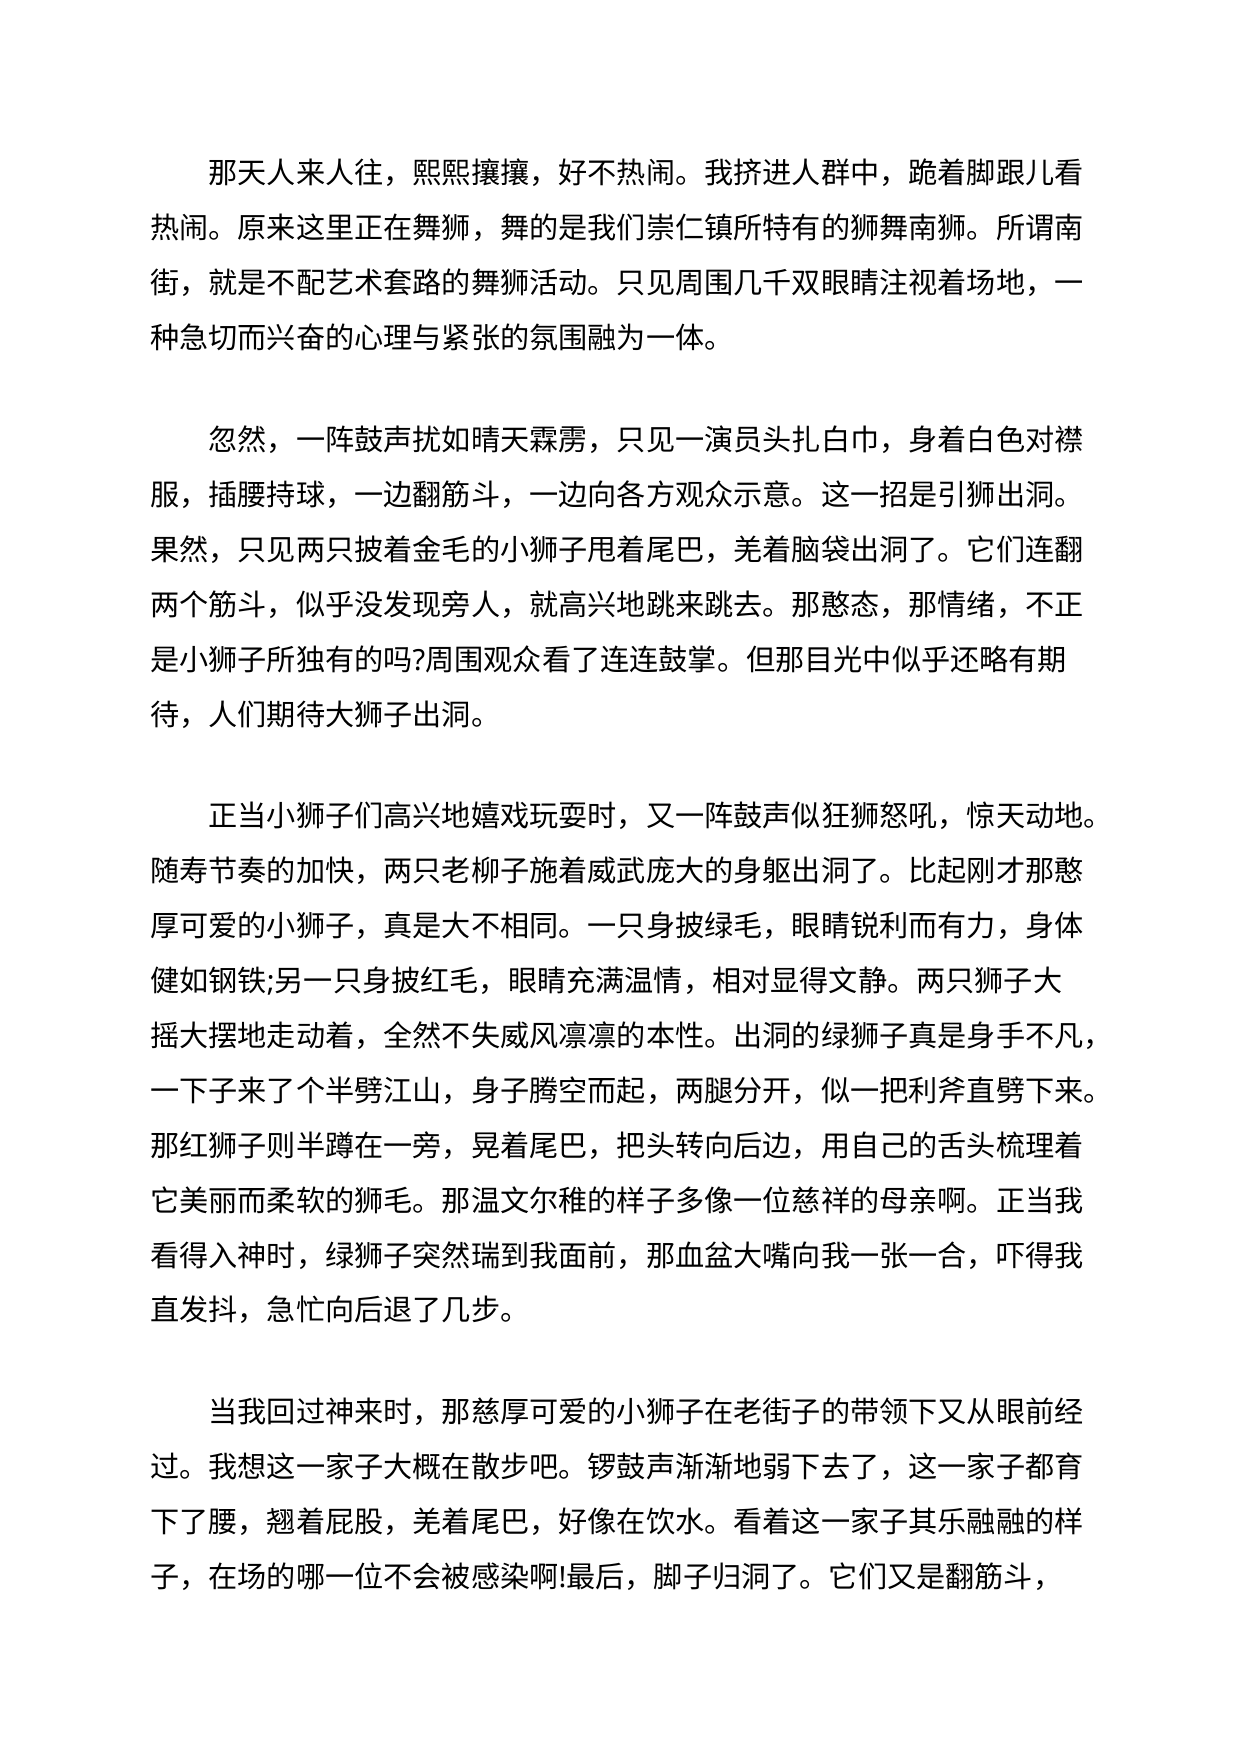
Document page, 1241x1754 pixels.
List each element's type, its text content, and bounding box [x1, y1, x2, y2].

text 那天人来人往，熙熙攘攘，好不热闹。我挤进人群中，跪着脚跟儿看热闹。原来这里正在舞狮，舞的是我们崇仁镇所特有的狮舞南狮。所谓南街，就是不配艺术套路的舞狮活动。只见周围几千双眼睛注视着场地，一种急切而兴奋的心理与紧张的氛围融为一体。 [150, 150, 1090, 357]
text 正当小狮子们高兴地嬉戏玩耍时，又一阵鼓声似狂狮怒吼，惊天动地。随寿节奏的加快，两只老柳子施着威武庞大的身躯出洞了。比起刚才那憨厚可爱的小狮子，真是大不相同。一只身披绿毛，眼睛锐利而有力，身体健如钢铁;另一只身披红毛，眼睛充满温情，相对显得文静。两只狮子大摇大摆地走动着，全然不失威风凛凛的本性。出洞的绿狮子真是身手不凡，一下子来了个半劈江山，身子腾空而起，两腿分开，似一把利斧直劈下来。那红狮子则半蹲在一旁，晃着尾巴，把头转向后边，用自己的舌头梳理着它美丽而柔软的狮毛。那温文尔稚的样子多像一位慈祥的母亲啊。正当我看得入神时，绿狮子突然瑞到我面前，那血盆大嘴向我一张一合，吓得我直发抖，急忙向后退了几步。 [150, 793, 1090, 1329]
text 忽然，一阵鼓声扰如晴天霖雳，只见一演员头扎白巾，身着白色对襟服，插腰持球，一边翻筋斗，一边向各方观众示意。这一招是引狮出洞。果然，只见两只披着金毛的小狮子甩着尾巴，羌着脑袋出洞了。它们连翻两个筋斗，似乎没发现旁人，就高兴地跳来跳去。那憨态，那情绪，不正是小狮子所独有的吗?周围观众看了连连鼓掌。但那目光中似乎还略有期待，人们期待大狮子出洞。 [150, 416, 1090, 733]
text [150, 1389, 1090, 1596]
